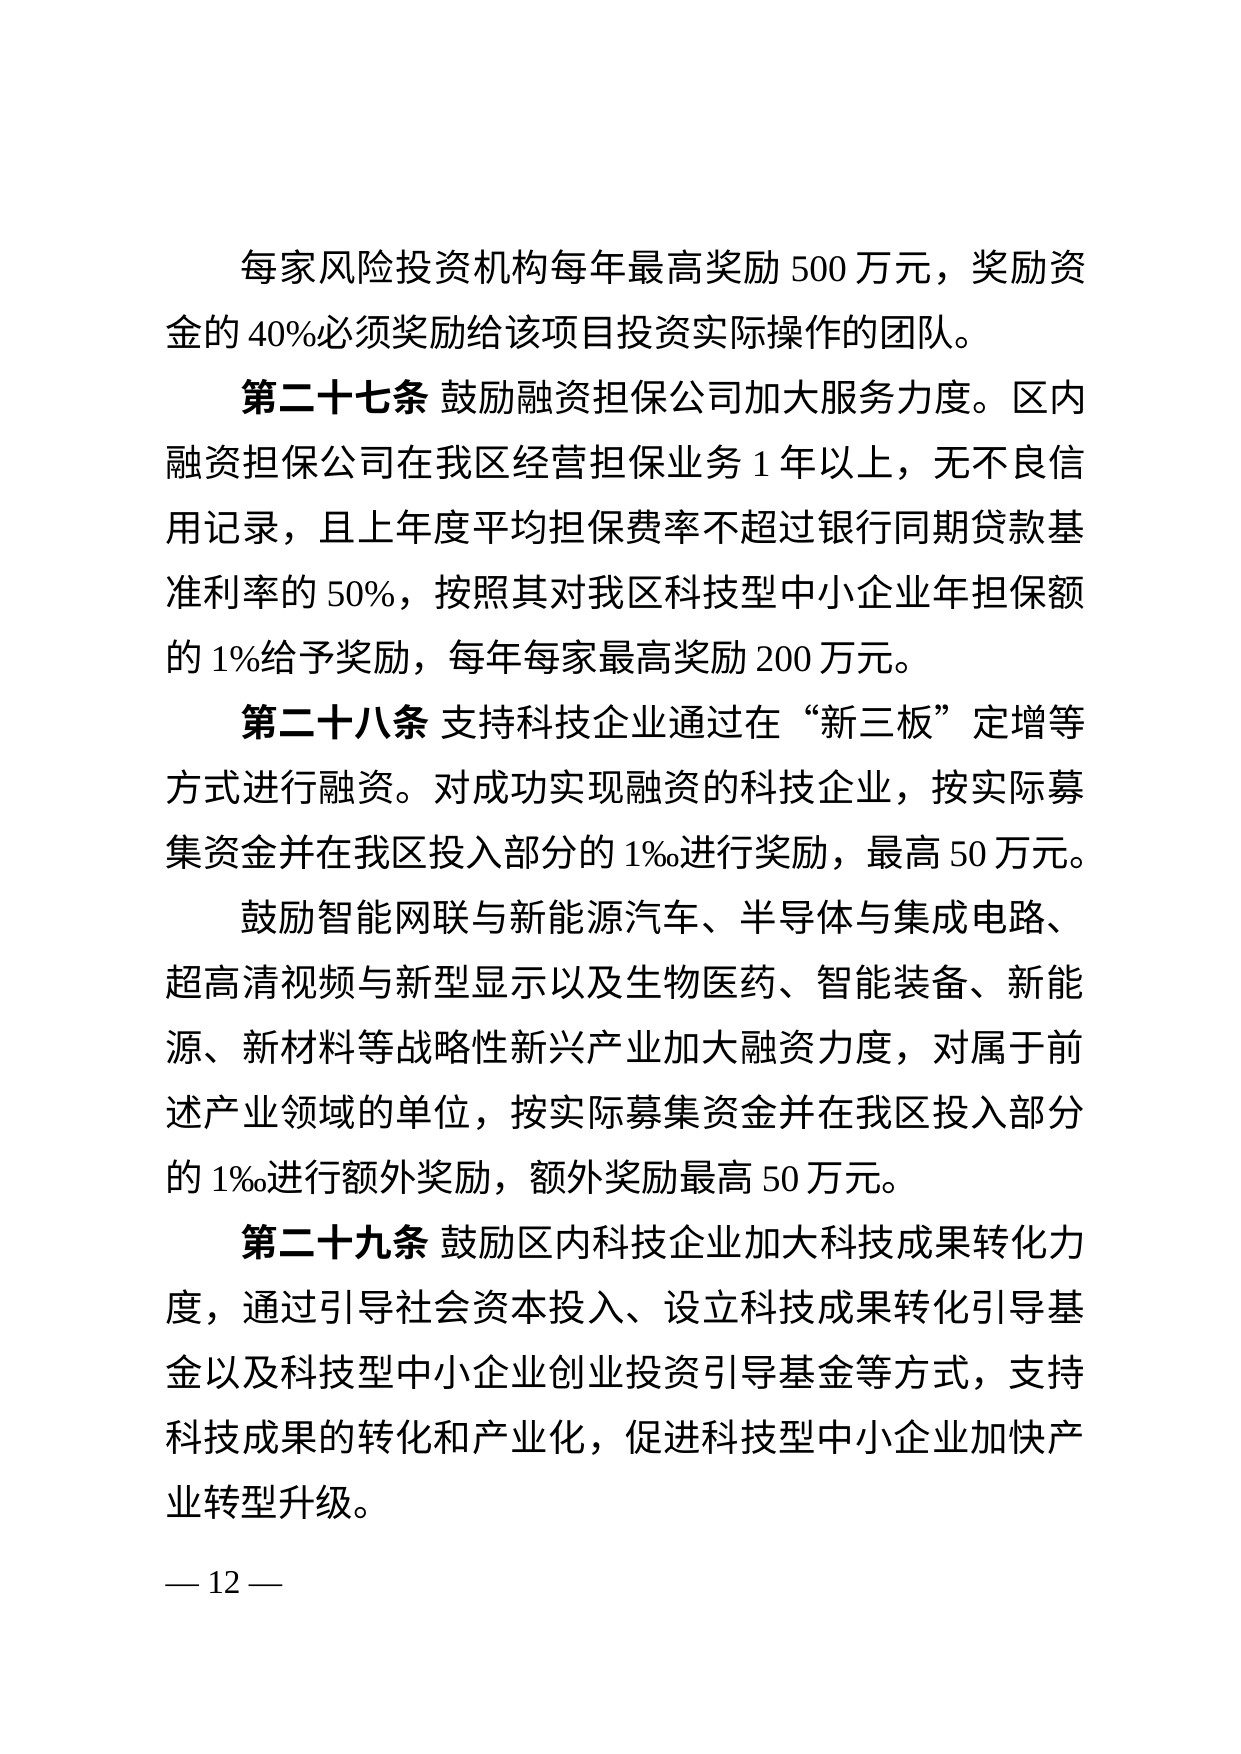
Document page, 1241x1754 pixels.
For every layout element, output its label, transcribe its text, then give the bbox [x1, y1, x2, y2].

text 每家风险投资机构每年最高奖励500万元，奖励资金的40%必须奖励给该项目投资实际操作的团队。 [165, 233, 1087, 363]
text 第二十七条 鼓励融资担保公司加大服务力度。区内融资担保公司在我区经营担保业务1年以上，无不良信用记录，且上年度平均担保费率不超过银行同期贷款基准利率的50%，按照其对我区科技型中小企业年担保额的1%给予奖励，每年每家最高奖励200万元。 [165, 363, 1087, 688]
text 第二十九条 鼓励区内科技企业加大科技成果转化力度，通过引导社会资本投入、设立科技成果转化引导基金以及科技型中小企业创业投资引导基金等方式，支持科技成果的转化和产业化，促进科技型中小企业加快产业转型升级。 [165, 1208, 1087, 1533]
text 第二十八条 支持科技企业通过在“新三板”定增等方式进行融资。对成功实现融资的科技企业，按实际募集资金并在我区投入部分的1‰进行奖励，最高50万元。 [165, 688, 1087, 883]
text 鼓励智能网联与新能源汽车、半导体与集成电路、超高清视频与新型显示以及生物医药、智能装备、新能源、新材料等战略性新兴产业加大融资力度，对属于前述产业领域的单位，按实际募集资金并在我区投入部分的1‰进行额外奖励，额外奖励最高50万元。 [165, 883, 1087, 1208]
